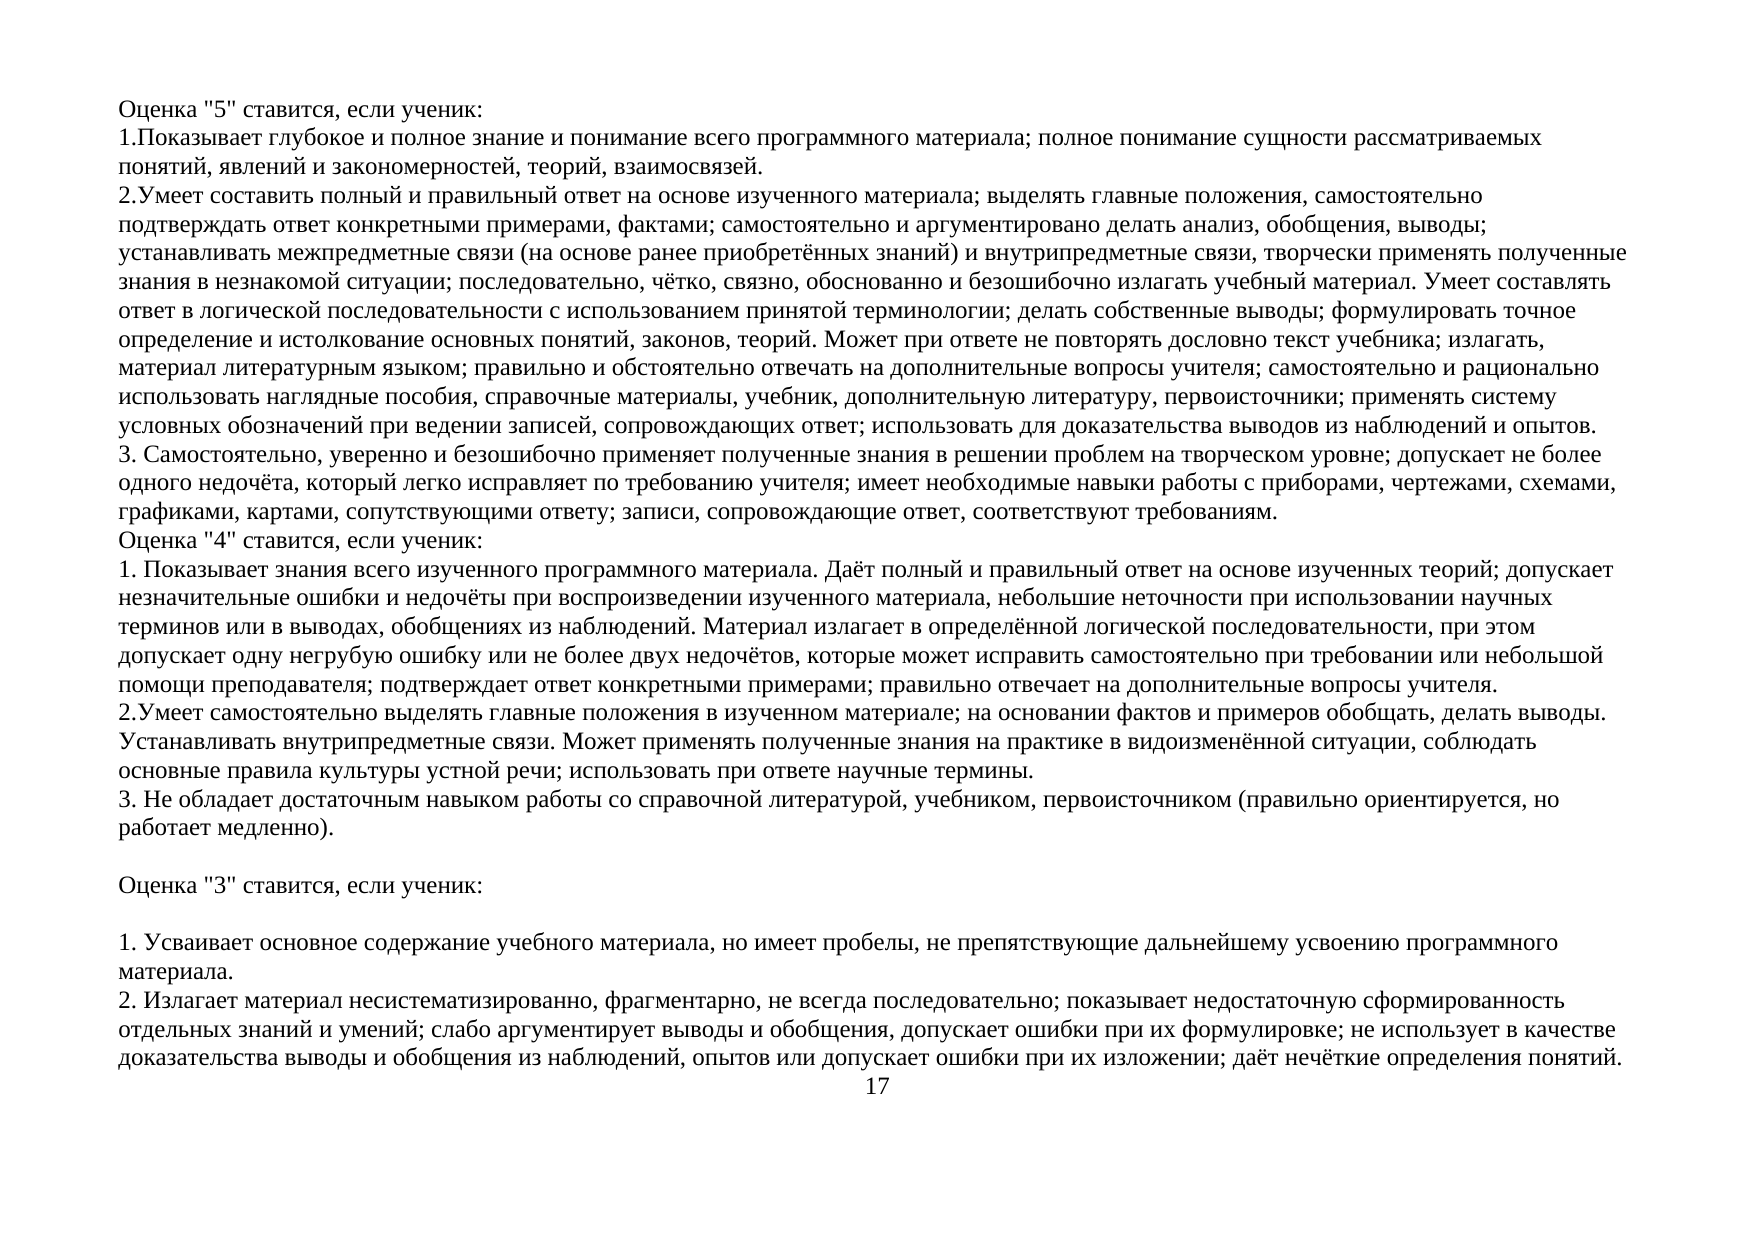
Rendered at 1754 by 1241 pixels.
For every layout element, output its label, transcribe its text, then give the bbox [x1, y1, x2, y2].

text 2. Излагает материал несистематизированно, фрагментарно, не всегда последовательно; показывает недостаточную сформированность отдельных знаний и умений; слабо аргументирует выводы и обобщения, допускает ошибки при их формулировке; не использует в качестве доказательства выводы и обобщения из наблюдений, опытов или допускает ошибки при их изложении; даёт нечёткие определения понятий. [118, 985, 1636, 1071]
text 3. Самостоятельно, уверенно и безошибочно применяет полученные знания в решении проблем на творческом уровне; допускает не более одного недочёта, который легко исправляет по требованию учителя; имеет необходимые навыки работы с приборами, чертежами, схемами, графиками, картами, сопутствующими ответу; записи, сопровождающие ответ, соответствуют требованиям. [118, 439, 1636, 525]
text 2.Умеет самостоятельно выделять главные положения в изученном материале; на основании фактов и примеров обобщать, делать выводы. Устанавливать внутрипредметные связи. Может применять полученные знания на практике в видоизменённой ситуации, соблюдать основные правила культуры устной речи; использовать при ответе научные термины. [118, 697, 1636, 784]
text 17 [118, 1071, 1636, 1100]
text 1.Показывает глубокое и полное знание и понимание всего программного материала; полное понимание сущности рассматриваемых понятий, явлений и закономерностей, теорий, взаимосвязей. [118, 122, 1636, 180]
text Оценка "5" ставится, если ученик: [118, 94, 1636, 122]
text Оценка "3" ставится, если ученик: [118, 870, 1636, 899]
text 3. Не обладает достаточным навыком работы со справочной литературой, учебником, первоисточником (правильно ориентируется, но работает медленно). [118, 784, 1636, 841]
text 1. Показывает знания всего изученного программного материала. Даёт полный и правильный ответ на основе изученных теорий; допускает незначительные ошибки и недочёты при воспроизведении изученного материала, небольшие неточности при использовании научных терминов или в выводах, обобщениях из наблюдений. Материал излагает в определённой логической последовательности, при этом допускает одну негрубую ошибку или не более двух недочётов, которые может исправить самостоятельно при требовании или небольшой помощи преподавателя; подтверждает ответ конкретными примерами; правильно отвечает на дополнительные вопросы учителя. [118, 554, 1636, 697]
text Оценка "4" ставится, если ученик: [118, 525, 1636, 554]
text 1. Усваивает основное содержание учебного материала, но имеет пробелы, не препятствующие дальнейшему усвоению программного материала. [118, 927, 1636, 985]
text 2.Умеет составить полный и правильный ответ на основе изученного материала; выделять главные положения, самостоятельно подтверждать ответ конкретными примерами, фактами; самостоятельно и аргументировано делать анализ, обобщения, выводы; устанавливать межпредметные связи (на основе ранее приобретённых знаний) и внутрипредметные связи, творчески применять полученные знания в незнакомой ситуации; последовательно, чётко, связно, обоснованно и безошибочно излагать учебный материал. Умеет составлять ответ в логической последовательности с использованием принятой терминологии; делать собственные выводы; формулировать точное определение и истолкование основных понятий, законов, теорий. Может при ответе не повторять дословно текст учебника; излагать, материал литературным языком; правильно и обстоятельно отвечать на дополнительные вопросы учителя; самостоятельно и рационально использовать наглядные пособия, справочные материалы, учебник, дополнительную литературу, первоисточники; применять систему условных обозначений при ведении записей, сопровождающих ответ; использовать для доказательства выводов из наблюдений и опытов. [118, 180, 1636, 439]
